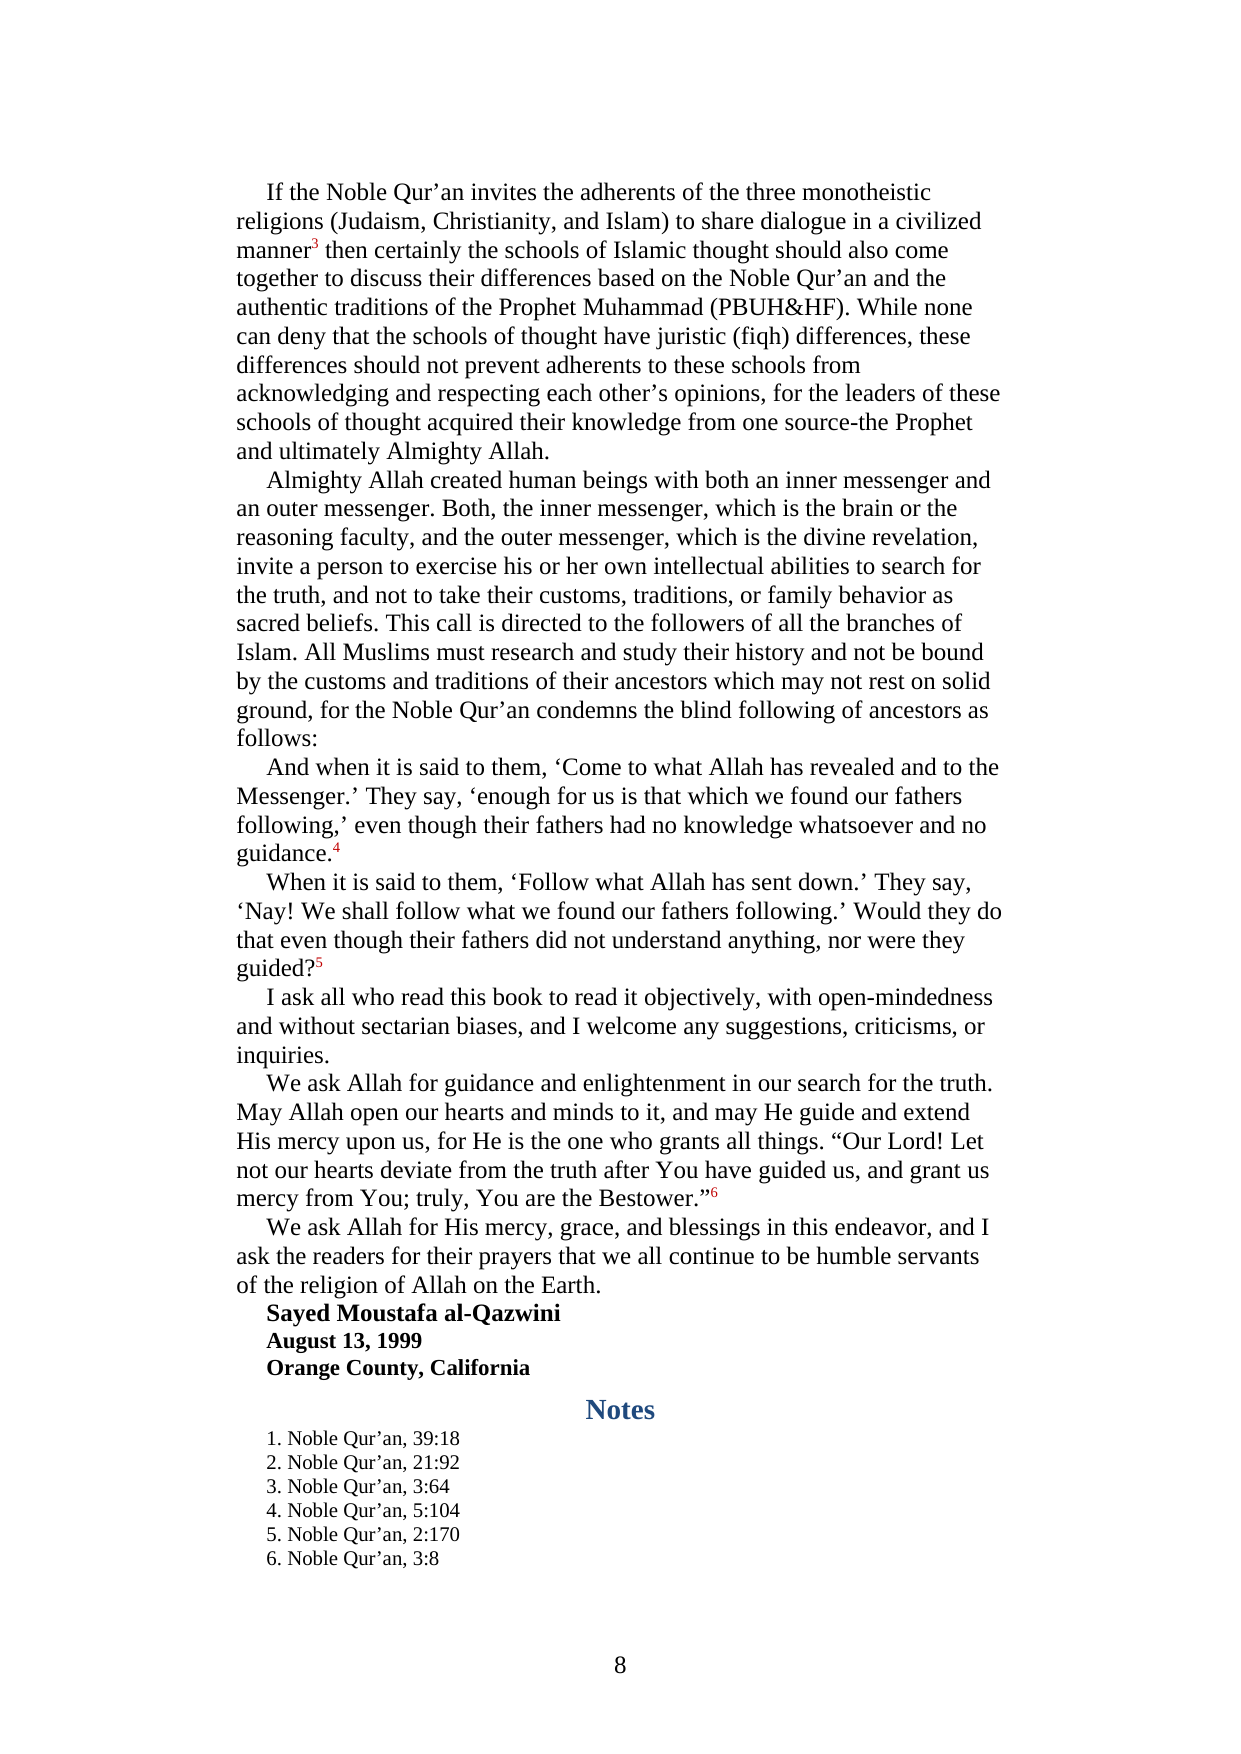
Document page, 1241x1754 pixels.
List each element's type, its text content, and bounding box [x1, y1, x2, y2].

text 5. Noble Qur’an, 2:170 [236, 1522, 1004, 1546]
text Sayed Moustafa al-Qazwini [236, 1298, 1004, 1327]
text We ask Allah for guidance and enlightenment in our search for the truth. May Allah open our hearts and minds to it, and may He guide and extend His mercy upon us, for He is the one who grants all things. “Our Lord! Let not our hearts deviate from the truth after You have guided us, and grant us mercy from You; truly, You are the Bestower.”6 [236, 1068, 1004, 1212]
text August 13, 1999 [236, 1327, 1004, 1353]
text 3. Noble Qur’an, 3:64 [236, 1474, 1004, 1498]
text 6. Noble Qur’an, 3:8 [236, 1546, 1004, 1570]
subtitle Notes [236, 1392, 1004, 1426]
text If the Noble Qur’an invites the adherents of the three monotheistic religions (Judaism, Christianity, and Islam) to share dialogue in a civilized manner3 then certainly the schools of Islamic thought should also come together to discuss their differences based on the Noble Qur’an and the authentic traditions of the Prophet Muhammad (PBUH&HF). While none can deny that the schools of thought have juristic (fiqh) differences, these differences should not prevent adherents to these schools from acknowledging and respecting each other’s opinions, for the leaders of these schools of thought acquired their knowledge from one source-the Prophet and ultimately Almighty Allah. [236, 177, 1004, 465]
text We ask Allah for His mercy, grace, and blessings in this endeavor, and I ask the readers for their prayers that we all continue to be humble servants of the religion of Allah on the Earth. [236, 1212, 1004, 1298]
text And when it is said to them, ‘Come to what Allah has revealed and to the Messenger.’ They say, ‘enough for us is that which we found our fathers following,’ even though their fathers had no knowledge whatsoever and no guidance.4 [236, 752, 1004, 867]
text I ask all who read this book to read it objectively, with open-mindedness and without sectarian biases, and I welcome any suggestions, criticisms, or inquiries. [236, 982, 1004, 1068]
text 1. Noble Qur’an, 39:18 [236, 1426, 1004, 1450]
text 4. Noble Qur’an, 5:104 [236, 1498, 1004, 1522]
text Almighty Allah created human beings with both an inner messenger and an outer messenger. Both, the inner messenger, which is the brain or the reasoning faculty, and the outer messenger, which is the divine revelation, invite a person to exercise his or her own intellectual abilities to search for the truth, and not to take their customs, traditions, or family behavior as sacred beliefs. This call is directed to the followers of all the branches of Islam. All Muslims must research and study their history and not be bound by the customs and traditions of their ancestors which may not rest on solid ground, for the Noble Qur’an condemns the blind following of ancestors as follows: [236, 465, 1004, 752]
text Orange County, California [236, 1353, 1004, 1380]
text 2. Noble Qur’an, 21:92 [236, 1450, 1004, 1474]
text When it is said to them, ‘Follow what Allah has sent down.’ They say, ‘Nay! We shall follow what we found our fathers following.’ Would they do that even though their fathers did not understand anything, nor were they guided?5 [236, 867, 1004, 982]
